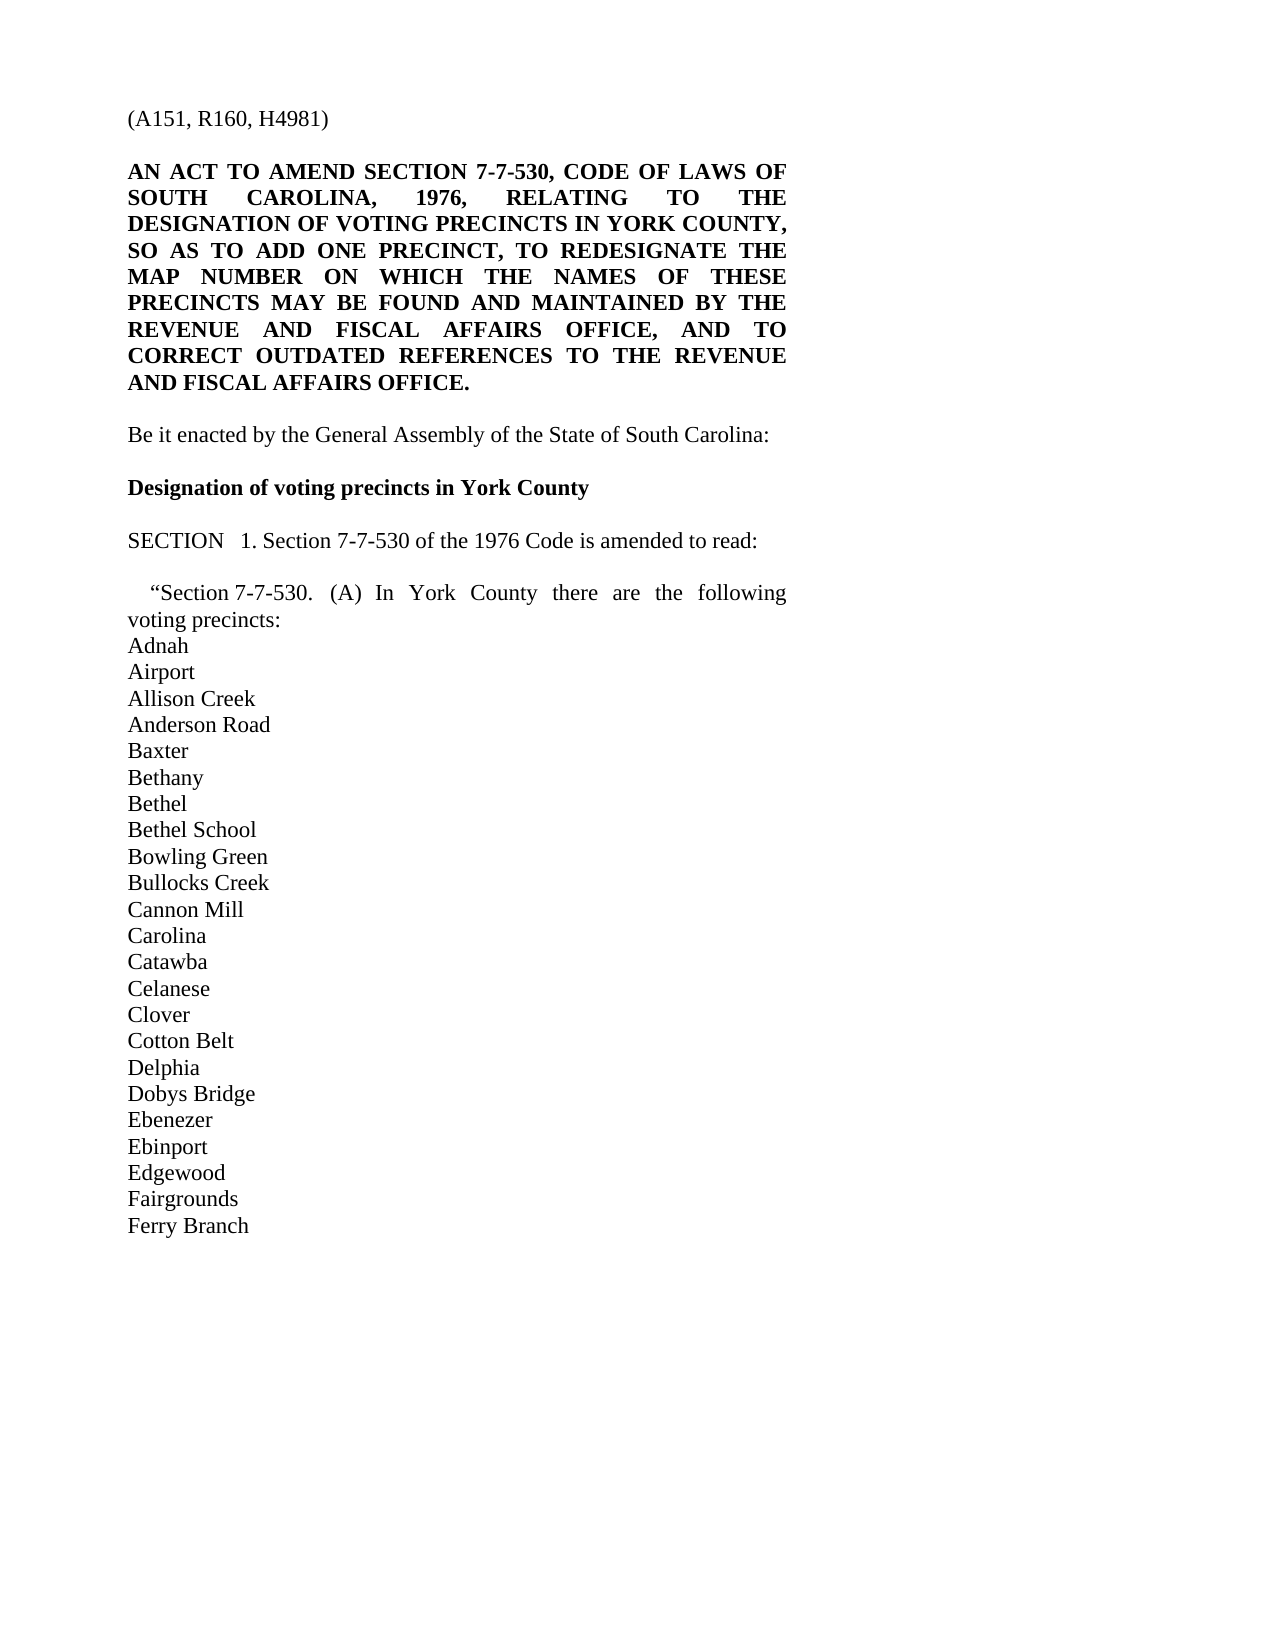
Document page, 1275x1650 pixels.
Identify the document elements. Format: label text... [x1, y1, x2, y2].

text AN ACT TO AMEND SECTION 7-7-530, CODE OF LAWS OF SOUTH CAROLINA, 1976, RELATING TO THE DESIGNATION OF VOTING PRECINCTS IN YORK COUNTY, SO AS TO ADD ONE PRECINCT, TO REDESIGNATE THE MAP NUMBER ON WHICH THE NAMES OF THESE PRECINCTS MAY BE FOUND AND MAINTAINED BY THE REVENUE AND FISCAL AFFAIRS OFFICE, AND TO CORRECT OUTDATED REFERENCES TO THE REVENUE AND FISCAL AFFAIRS OFFICE. [127, 158, 787, 395]
text Ebinport [127, 1133, 787, 1159]
text Delphia [127, 1054, 787, 1080]
text Baxter [127, 737, 787, 764]
text Carolina [127, 922, 787, 948]
text SECTION 1. Section 7-7-530 of the 1976 Code is amended to read: [127, 527, 787, 553]
text Adnah [127, 632, 787, 658]
text Bowling Green [127, 843, 787, 869]
text Ebenezer [127, 1106, 787, 1133]
text Ferry Branch [127, 1212, 787, 1238]
text Anderson Road [127, 711, 787, 737]
text Bullocks Creek [127, 869, 787, 896]
text Dobys Bridge [127, 1080, 787, 1106]
text Cotton Belt [127, 1027, 787, 1054]
text Edgewood [127, 1159, 787, 1186]
text “Section 7-7-530. (A) In York County there are the following voting precincts: [127, 579, 787, 632]
text Fairgrounds [127, 1186, 787, 1212]
text Bethel School [127, 817, 787, 843]
text Clover [127, 1001, 787, 1027]
text Be it enacted by the General Assembly of the State of South Carolina: [127, 421, 787, 448]
text Catawba [127, 948, 787, 975]
text Celanese [127, 975, 787, 1001]
text Designation of voting precincts in York County [127, 474, 787, 500]
text Airport [127, 658, 787, 685]
text Bethany [127, 764, 787, 790]
text Cannon Mill [127, 896, 787, 922]
text (A151, R160, H4981) [127, 105, 787, 131]
text Allison Creek [127, 685, 787, 711]
text Bethel [127, 790, 787, 817]
